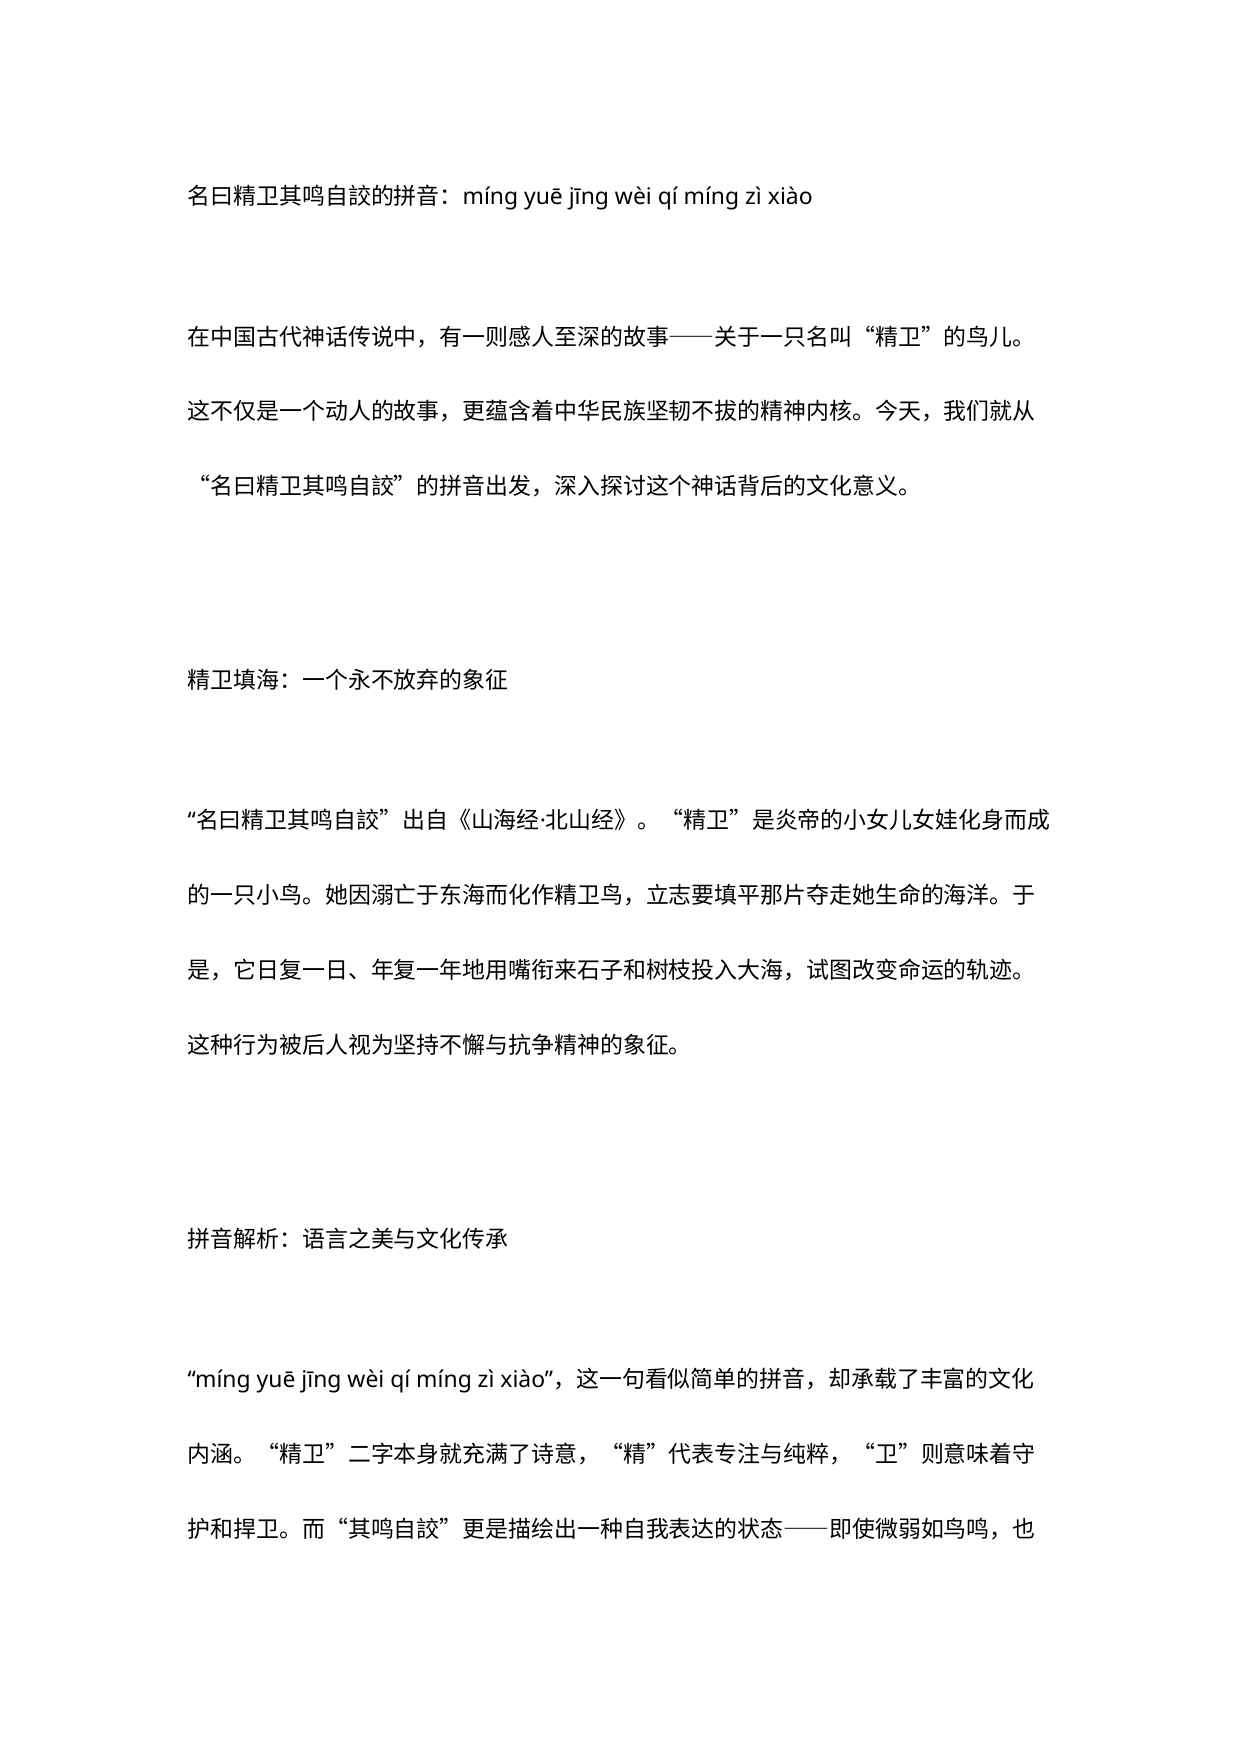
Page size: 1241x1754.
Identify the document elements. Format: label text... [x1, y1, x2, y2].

text 名曰精卫其鸣自詨的拼音：míng yuē jīng wèi qí míng zì xiào [187, 162, 1053, 227]
text 拼音解析：语言之美与文化传承 [187, 1205, 1053, 1270]
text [187, 1345, 1053, 1560]
text 在中国古代神话传说中，有一则感人至深的故事——关于一只名叫“精卫”的鸟儿。这不仅是一个动人的故事，更蕴含着中华民族坚韧不拔的精神内核。今天，我们就从“名曰精卫其鸣自詨”的拼音出发，深入探讨这个神话背后的文化意义。 [187, 302, 1053, 517]
text “名曰精卫其鸣自詨”出自《山海经·北山经》。“精卫”是炎帝的小女儿女娃化身而成的一只小鸟。她因溺亡于东海而化作精卫鸟，立志要填平那片夺走她生命的海洋。于是，它日复一日、年复一年地用嘴衔来石子和树枝投入大海，试图改变命运的轨迹。这种行为被后人视为坚持不懈与抗争精神的象征。 [187, 787, 1053, 1076]
text 精卫填海：一个永不放弃的象征 [187, 646, 1053, 711]
